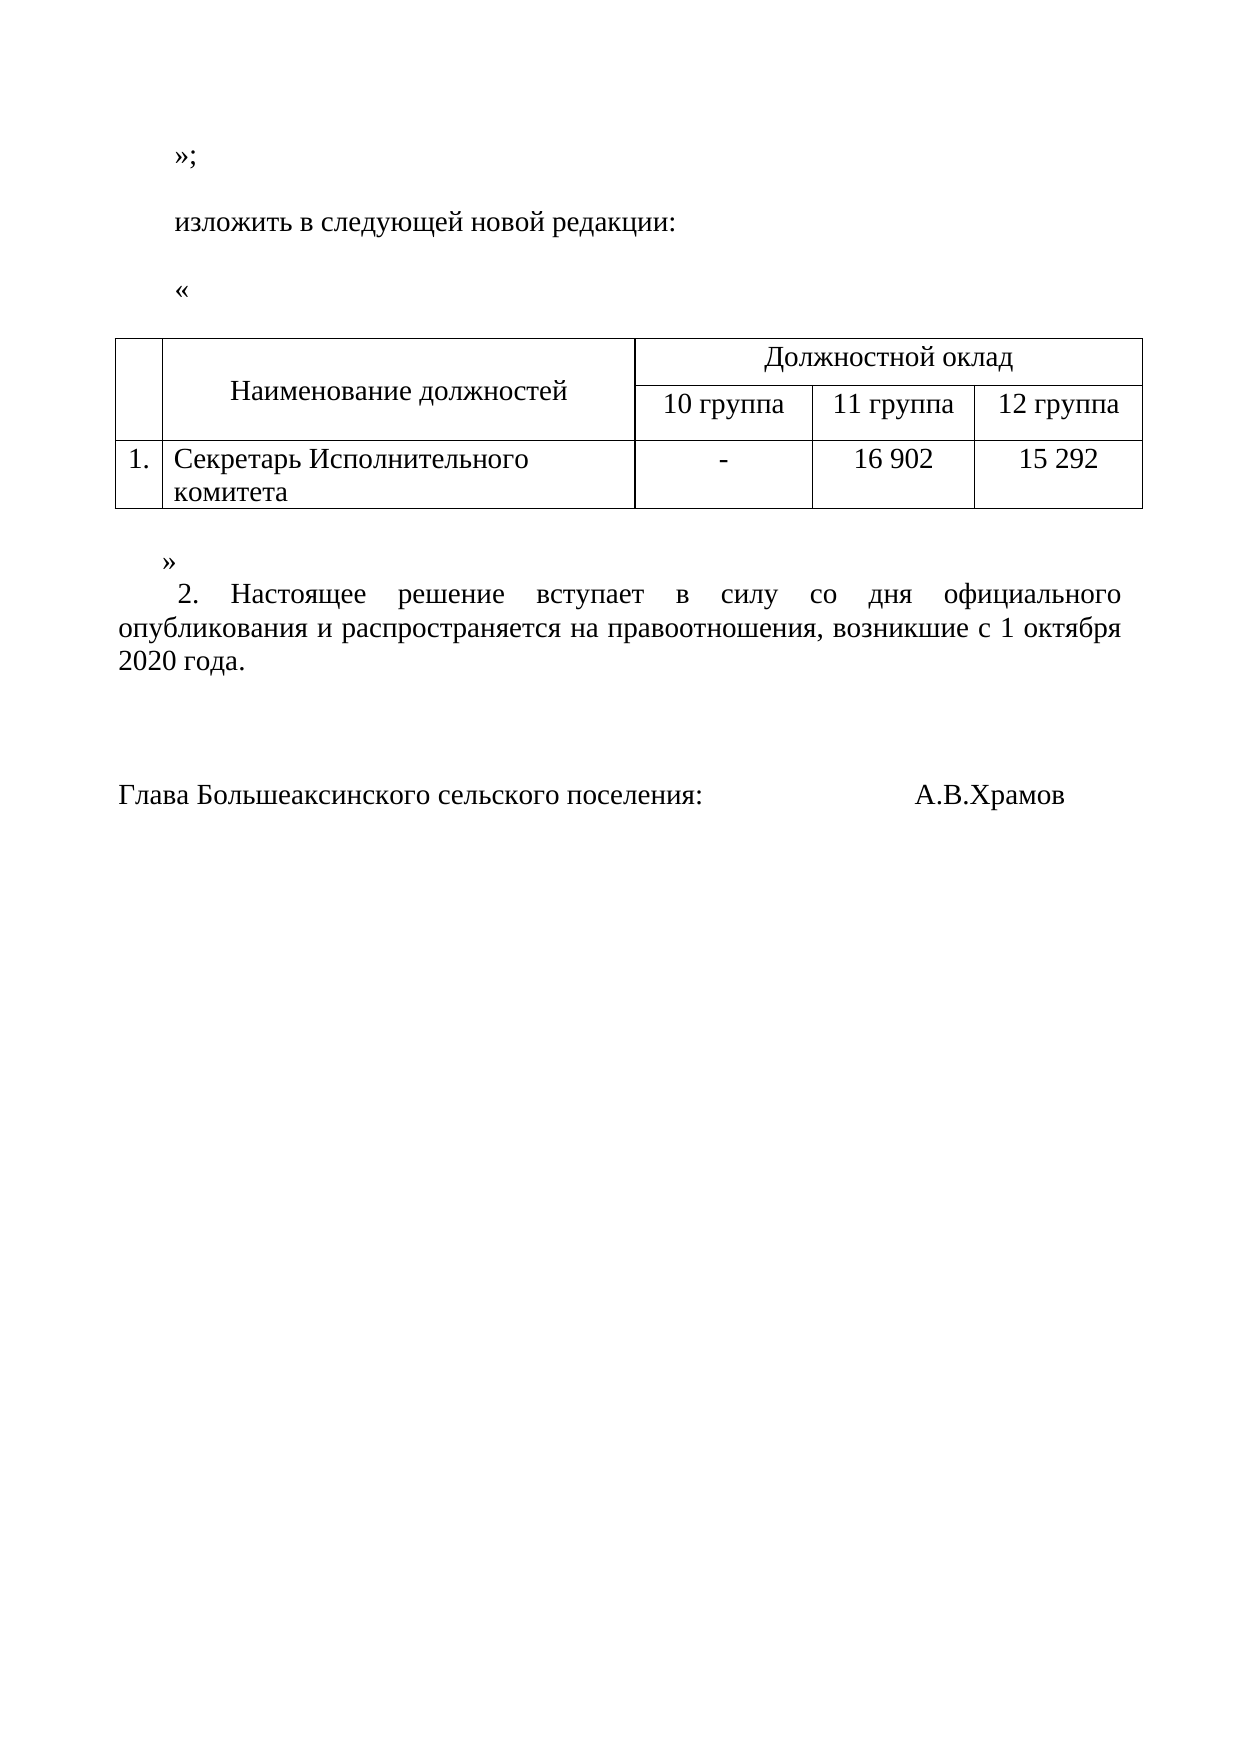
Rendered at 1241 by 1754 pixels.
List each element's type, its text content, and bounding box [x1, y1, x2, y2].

table_cell 15 292 [975, 441, 1142, 508]
text изложить в следующей новой редакции: [118, 204, 1122, 238]
table_cell 11 группа [813, 386, 974, 440]
text »; [118, 137, 1122, 171]
text 2. Настоящее решение вступает в силу со дня официального опубликования и распространяется на правоотношения, возникшие с 1 октября 2020 года. [118, 576, 1122, 677]
table_cell 12 группа [975, 386, 1142, 440]
table_header Наименование должностей [163, 339, 634, 440]
table_header Должностной оклад [636, 339, 1142, 385]
table_header [116, 339, 162, 440]
table_cell 16 902 [813, 441, 974, 508]
text » [118, 543, 1122, 576]
table_cell 1. [116, 441, 162, 508]
table_cell Секретарь Исполнительного комитета [163, 441, 634, 508]
title Глава Большеаксинского сельского поселения: А.В.Храмов [118, 777, 1122, 811]
table_cell 10 группа [636, 386, 812, 440]
text « [118, 271, 1122, 305]
table_cell - [636, 441, 812, 508]
